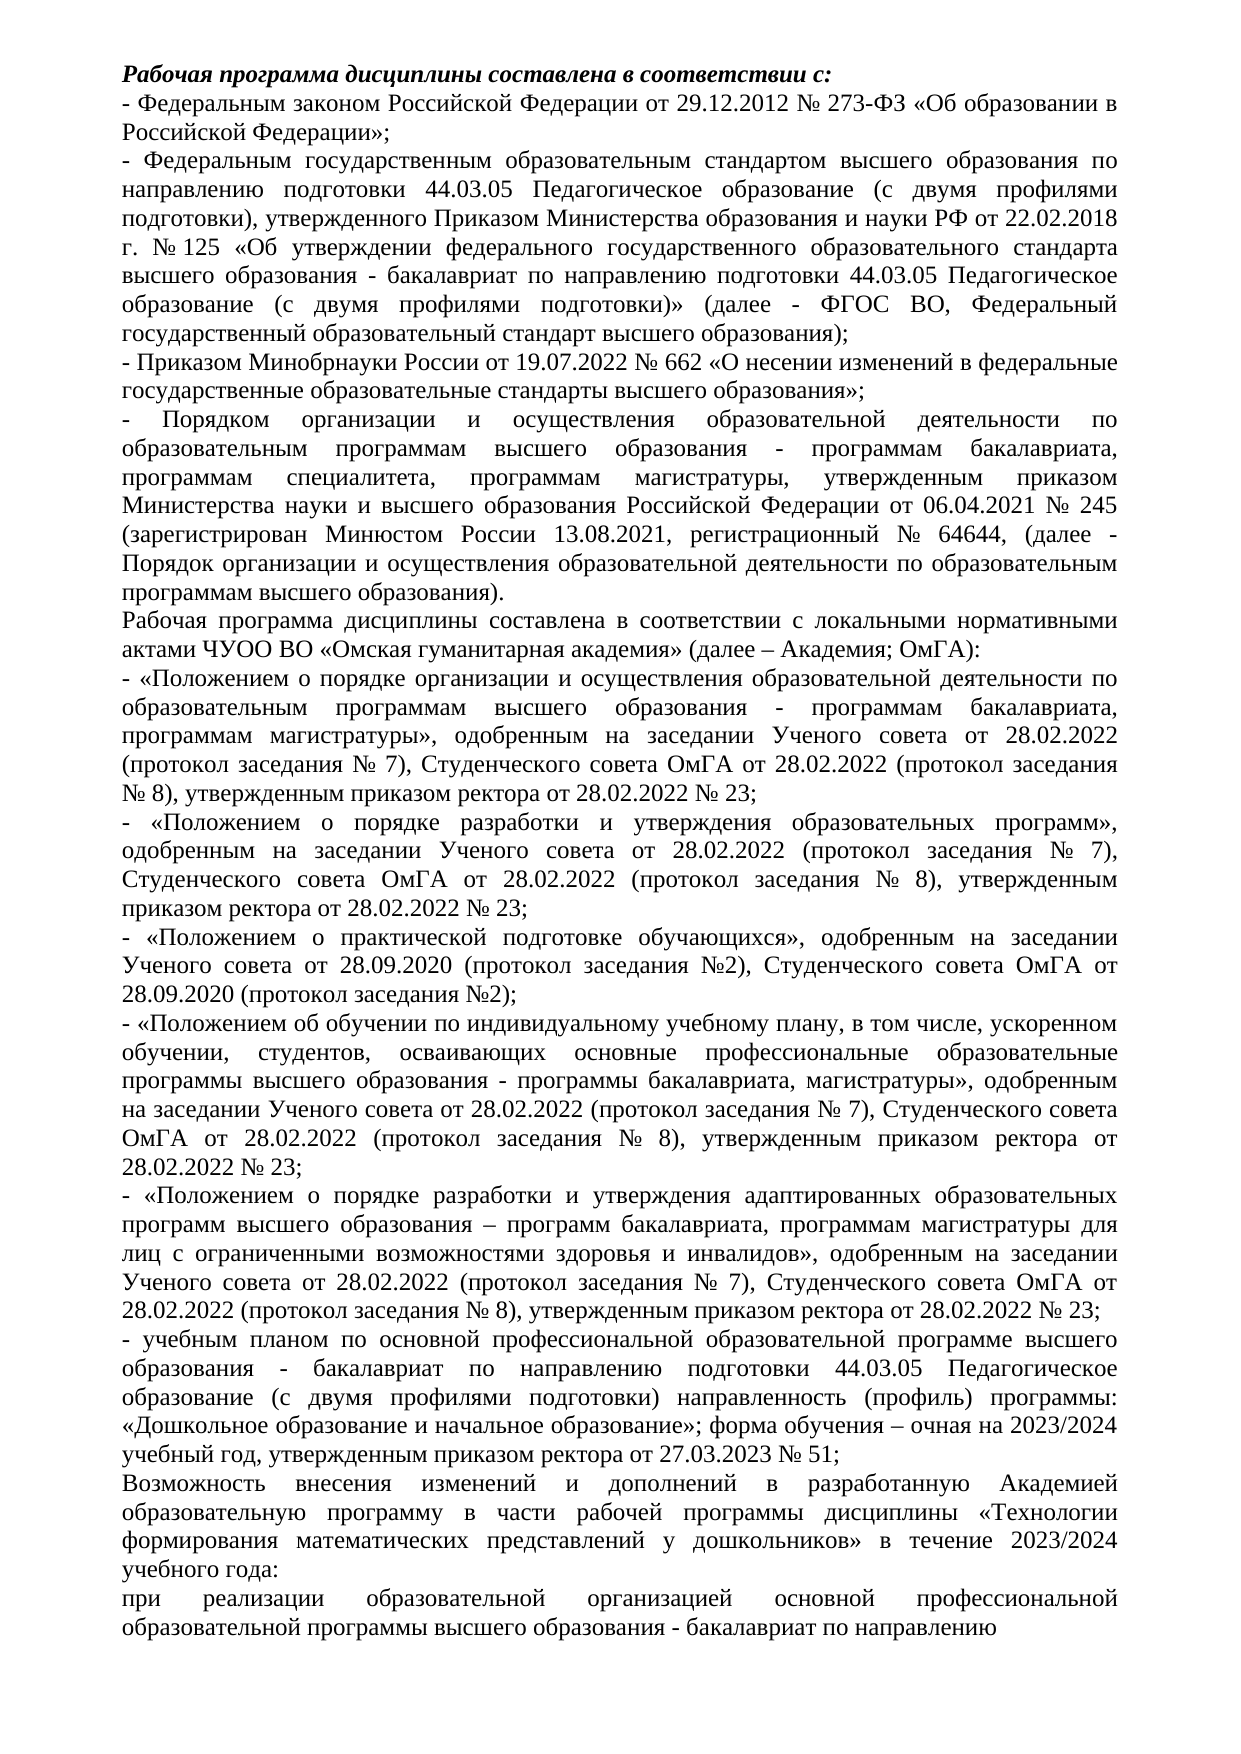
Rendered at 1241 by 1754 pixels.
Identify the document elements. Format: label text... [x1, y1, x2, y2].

table_cell - Федеральным законом Российской Федерации от 29.12.2012 № 273-ФЗ «Об образовании в Российской Федерации»; - Федеральным государственным образовательным стандартом высшего образования по направлению подготовки 44.03.05 Педагогическое образование (с двумя профилями подготовки), утвержденного Приказом Министерства образования и науки РФ от 22.02.2018 г. № 125 «Об утверждении федерального государственного образовательного стандарта высшего образования - бакалавриат по направлению подготовки 44.03.05 Педагогическое образование (с двумя профилями подготовки)» (далее - ФГОС ВО, Федеральный государственный образовательный стандарт высшего образования); - Приказом Минобрнауки России от 19.07.2022 № 662 «О несении изменений в федеральные государственные образовательные стандарты высшего образования»; - Порядком организации и осуществления образовательной деятельности по образовательным программам высшего образования - программам бакалавриата, программам специалитета, программам магистратуры, утвержденным приказом Министерства науки и высшего образования Российской Федерации от 06.04.2021 № 245 (зарегистрирован Минюстом России 13.08.2021, регистрационный № 64644, (далее - Порядок организации и осуществления образовательной деятельности по образовательным программам высшего образования). Рабочая программа дисциплины составлена в соответствии с локальными нормативными актами ЧУОО ВО «Омская гуманитарная академия» (далее – Академия; ОмГА): - «Положением о порядке организации и осуществления образовательной деятельности по образовательным программам высшего образования - программам бакалавриата, программам магистратуры», одобренным на заседании Ученого совета от 28.02.2022 (протокол заседания № 7), Студенческого совета ОмГА от 28.02.2022 (протокол заседания № 8), утвержденным приказом ректора от 28.02.2022 № 23; - «Положением о порядке разработки и утверждения образовательных программ», одобренным на заседании Ученого совета от 28.02.2022 (протокол заседания № 7), Студенческого совета ОмГА от 28.02.2022 (протокол заседания № 8), утвержденным приказом ректора от 28.02.2022 № 23; - «Положением о практической подготовке обучающихся», одобренным на заседании Ученого совета от 28.09.2020 (протокол заседания №2), Студенческого совета ОмГА от 28.09.2020 (протокол заседания №2); - «Положением об обучении по индивидуальному учебному плану, в том числе, ускоренном обучении, студентов, осваивающих основные профессиональные образовательные программы высшего образования - программы бакалавриата, магистратуры», одобренным на заседании Ученого совета от 28.02.2022 (протокол заседания № 7), Студенческого совета ОмГА от 28.02.2022 (протокол заседания № 8), утвержденным приказом ректора от 28.02.2022 № 23; - «Положением о порядке разработки и утверждения адаптированных образовательных программ высшего образования – программ бакалавриата, программам магистратуры для лиц с ограниченными возможностями здоровья и инвалидов», одобренным на заседании Ученого совета от 28.02.2022 (протокол заседания № 7), Студенческого совета ОмГА от 28.02.2022 (протокол заседания № 8), утвержденным приказом ректора от 28.02.2022 № 23; - учебным планом по основной профессиональной образовательной программе высшего образования - бакалавриат по направлению подготовки 44.03.05 Педагогическое образование (с двумя профилями подготовки) направленность (профиль) программы: «Дошкольное образование и начальное образование»; форма обучения – очная на 2023/2024 учебный год, утвержденным приказом ректора от 27.03.2023 № 51; Возможность внесения изменений и дополнений в разработанную Академией образовательную программу в части рабочей программы дисциплины «Технологии формирования математических представлений у дошкольников» в течение 2023/2024 учебного года: при реализации образовательной организацией основной профессиональной образовательной программы высшего образования - бакалавриат по направлению [118, 88, 1122, 1662]
table_header Рабочая программа дисциплины составлена в соответствии с: [118, 59, 1122, 88]
